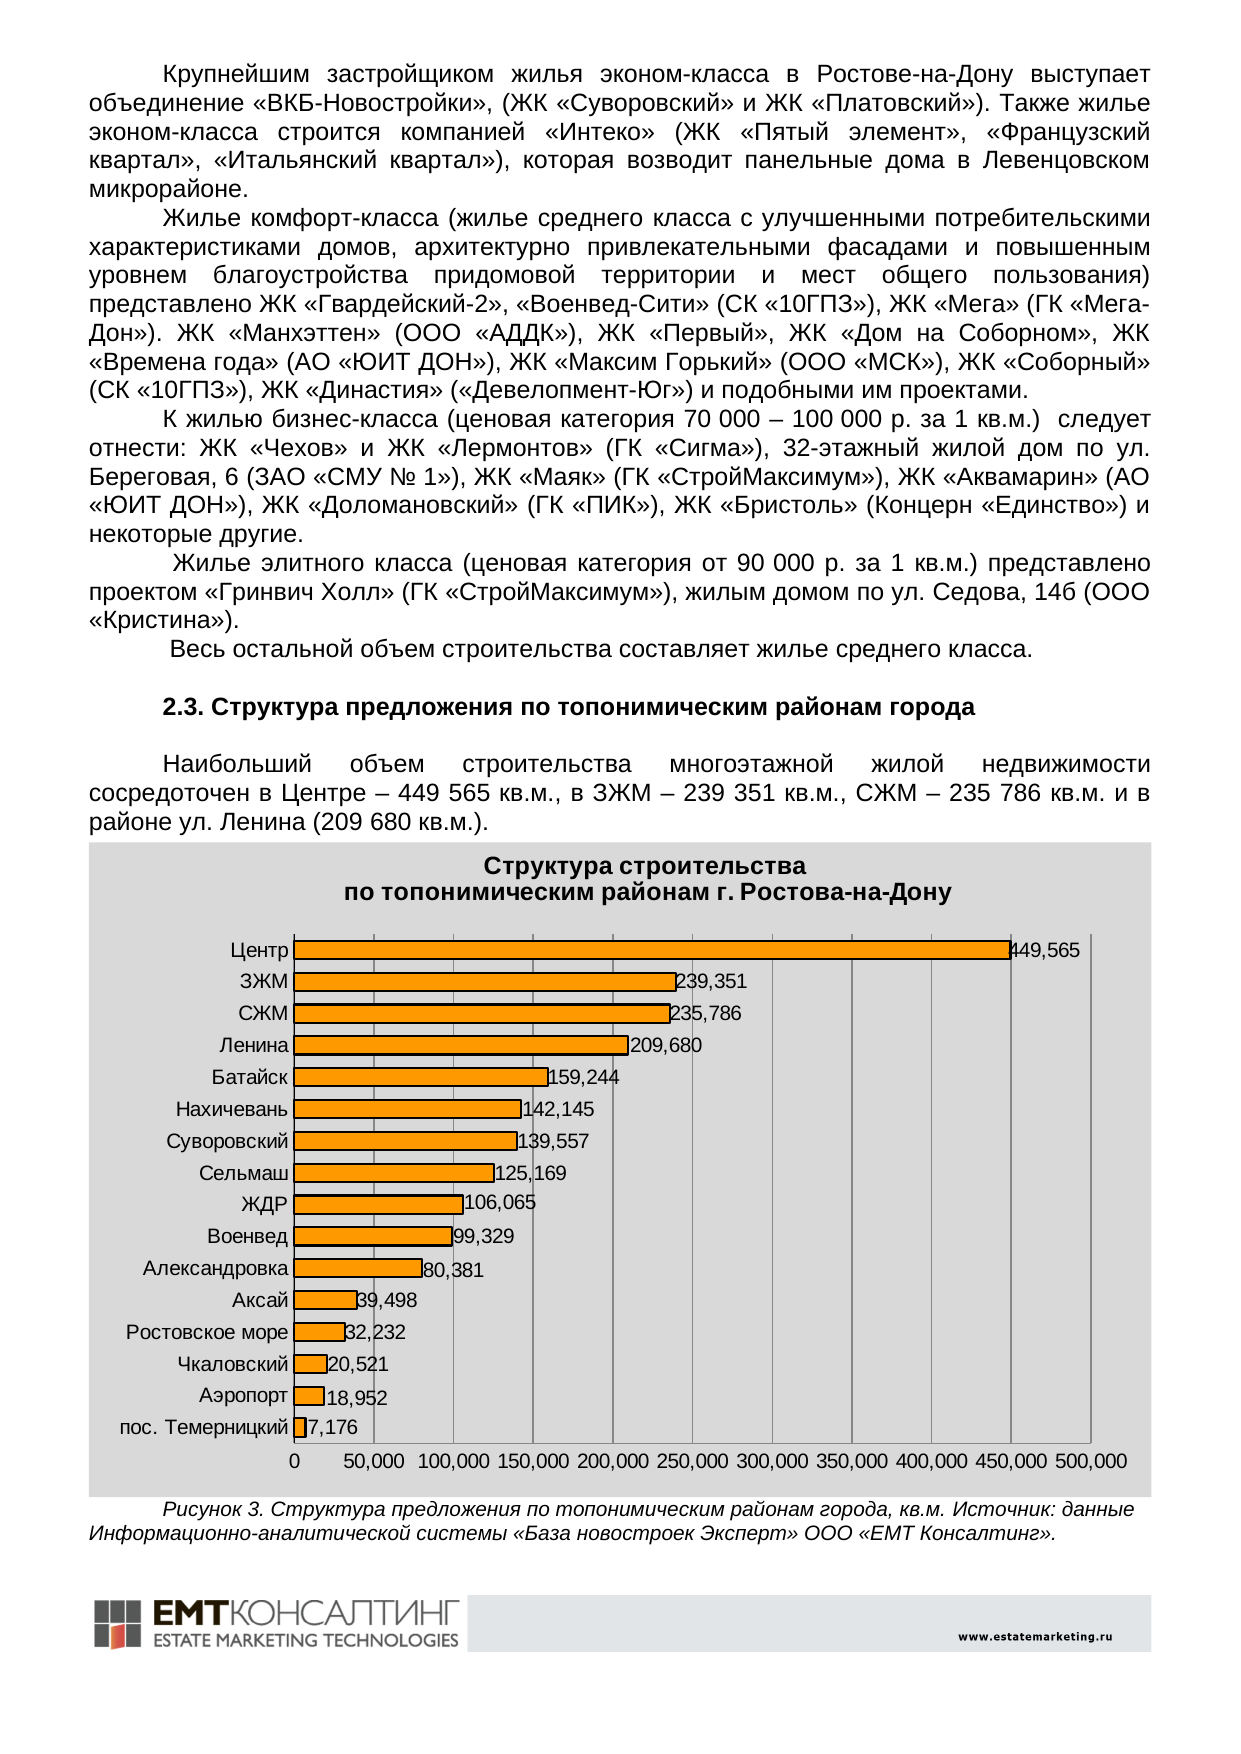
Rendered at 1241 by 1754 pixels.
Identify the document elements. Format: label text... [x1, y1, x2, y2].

text К жилью бизнес-класса (ценовая категория 70 000 – 100 000 р. за 1 кв.м.) следует отнести: ЖК «Чехов» и ЖК «Лермонтов» (ГК «Сигма»), 32-этажный жилой дом по ул. Береговая, 6 (ЗАО «СМУ № 1»), ЖК «Маяк» (ГК «СтройМаксимум»), ЖК «Аквамарин» (АО «ЮИТ ДОН»), ЖК «Доломановский» (ГК «ПИК»), ЖК «Бристоль» (Концерн «Единство») и некоторые другие. [89, 404, 1152, 548]
text Весь остальной объем строительства составляет жилье среднего класса. [89, 634, 1152, 663]
text Наибольший объем строительства многоэтажной жилой недвижимости сосредоточен в Центре – 449 565 кв.м., в ЗЖМ – 239 351 кв.м., СЖМ – 235 786 кв.м. и в районе ул. Ленина (209 680 кв.м.). [89, 749, 1152, 836]
text 2.3. Структура предложения по топонимическим районам города [89, 692, 1152, 720]
text Крупнейшим застройщиком жилья эконом-класса в Ростове-на-Дону выступает объединение «ВКБ-Новостройки», (ЖК «Суворовский» и ЖК «Платовский»). Также жилье эконом-класса строится компанией «Интеко» (ЖК «Пятый элемент», «Французский квартал», «Итальянский квартал»), которая возводит панельные дома в Левенцовском микрорайоне. [89, 59, 1152, 203]
text Жилье элитного класса (ценовая категория от 90 000 р. за 1 кв.м.) представлено проектом «Гринвич Холл» (ГК «СтройМаксимум»), жилым домом по ул. Седова, 14б (ООО «Кристина»). [89, 548, 1152, 634]
text Рисунок 3. Структура предложения по топонимическим районам города, кв.м. Источник: данные Информационно-аналитической системы «База новостроек Эксперт» ООО «ЕМТ Консалтинг». [89, 1498, 1152, 1545]
text Жилье комфорт-класса (жилье среднего класса с улучшенными потребительскими характеристиками домов, архитектурно привлекательными фасадами и повышенным уровнем благоустройства придомовой территории и мест общего пользования) представлено ЖК «Гвардейский-2», «Военвед-Сити» (СК «10ГПЗ»), ЖК «Мега» (ГК «Мега-Дон»). ЖК «Манхэттен» (ООО «АДДК»), ЖК «Первый», ЖК «Дом на Соборном», ЖК «Времена года» (АО «ЮИТ ДОН»), ЖК «Максим Горький» (ООО «МСК»), ЖК «Соборный» (СК «10ГПЗ»), ЖК «Династия» («Девелопмент-Юг») и подобными им проектами. [89, 203, 1152, 404]
picture [88, 1595, 1152, 1652]
